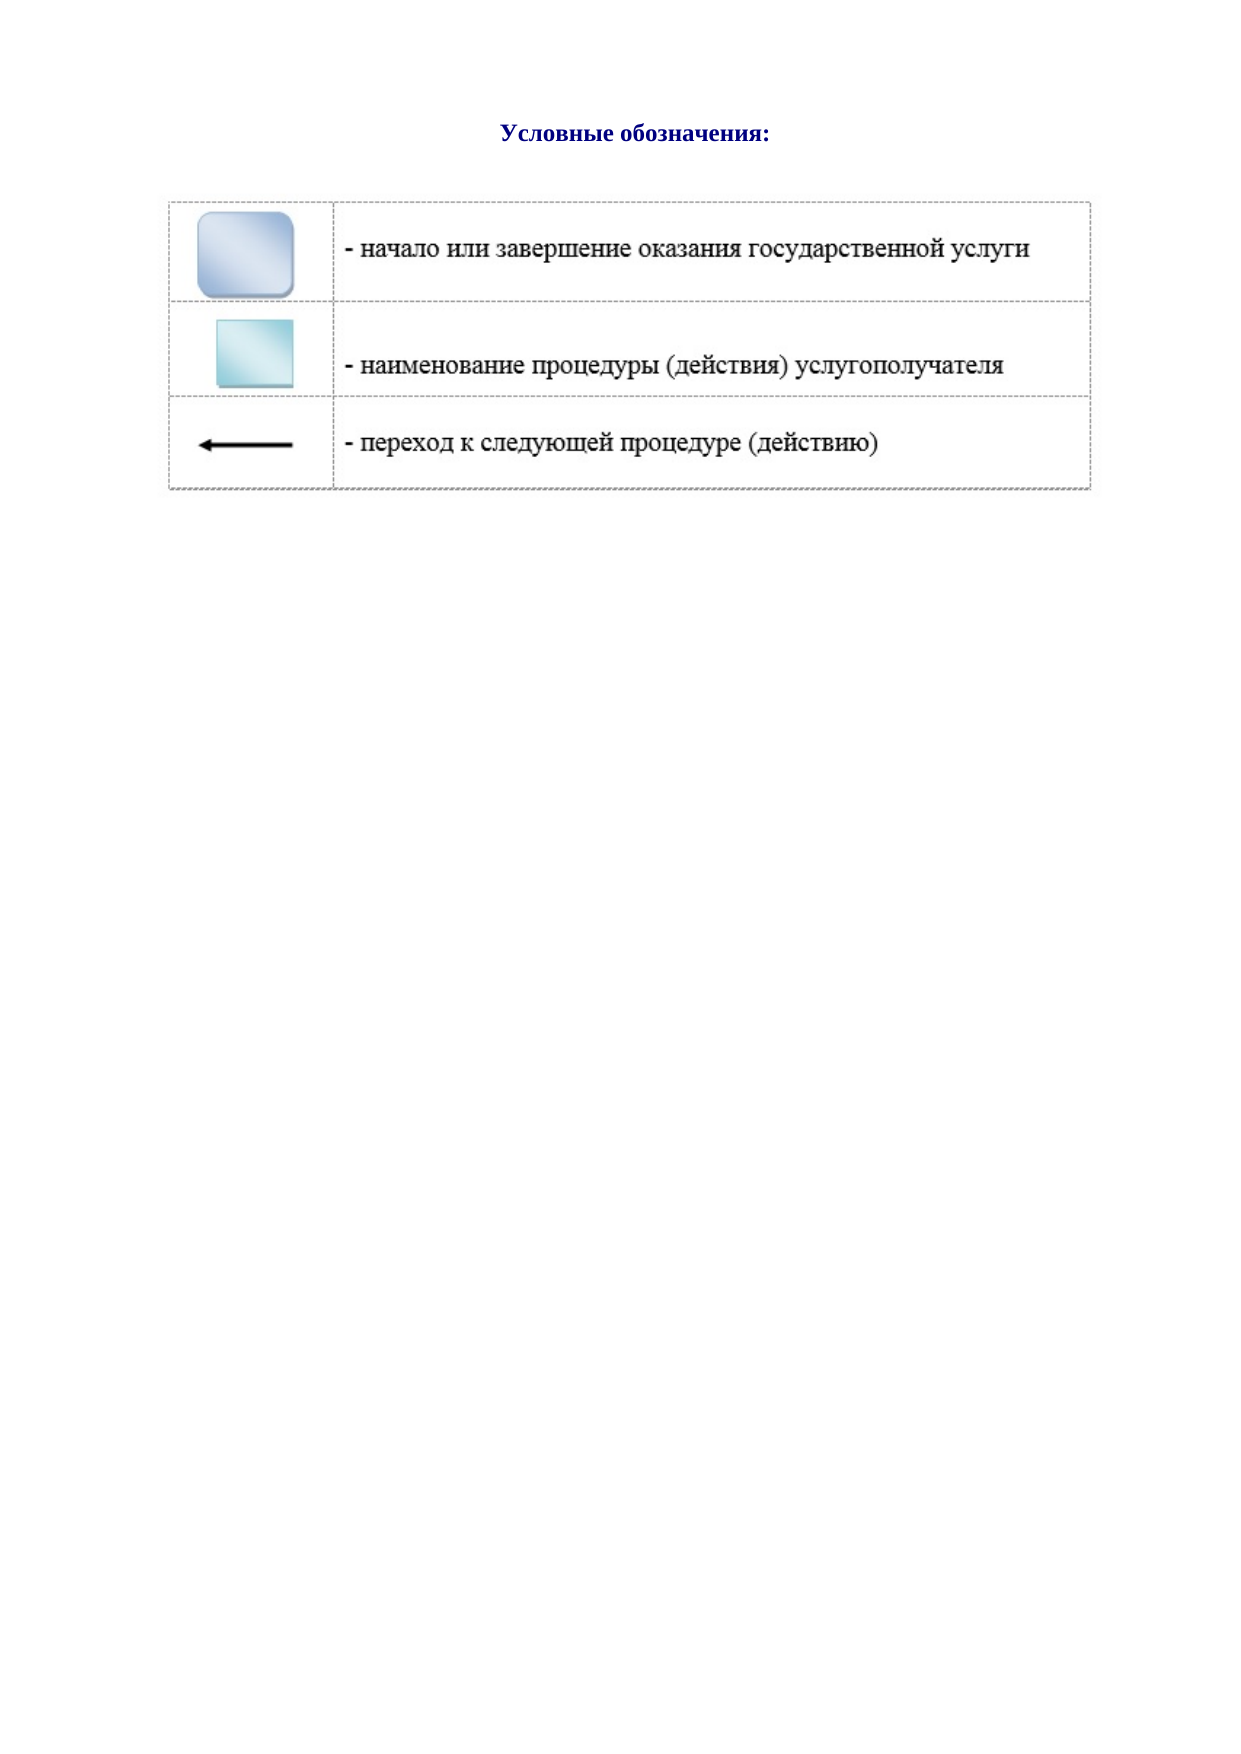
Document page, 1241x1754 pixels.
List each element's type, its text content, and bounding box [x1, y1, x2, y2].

text Условные обозначения: [59, 118, 1211, 147]
picture [135, 171, 1135, 527]
